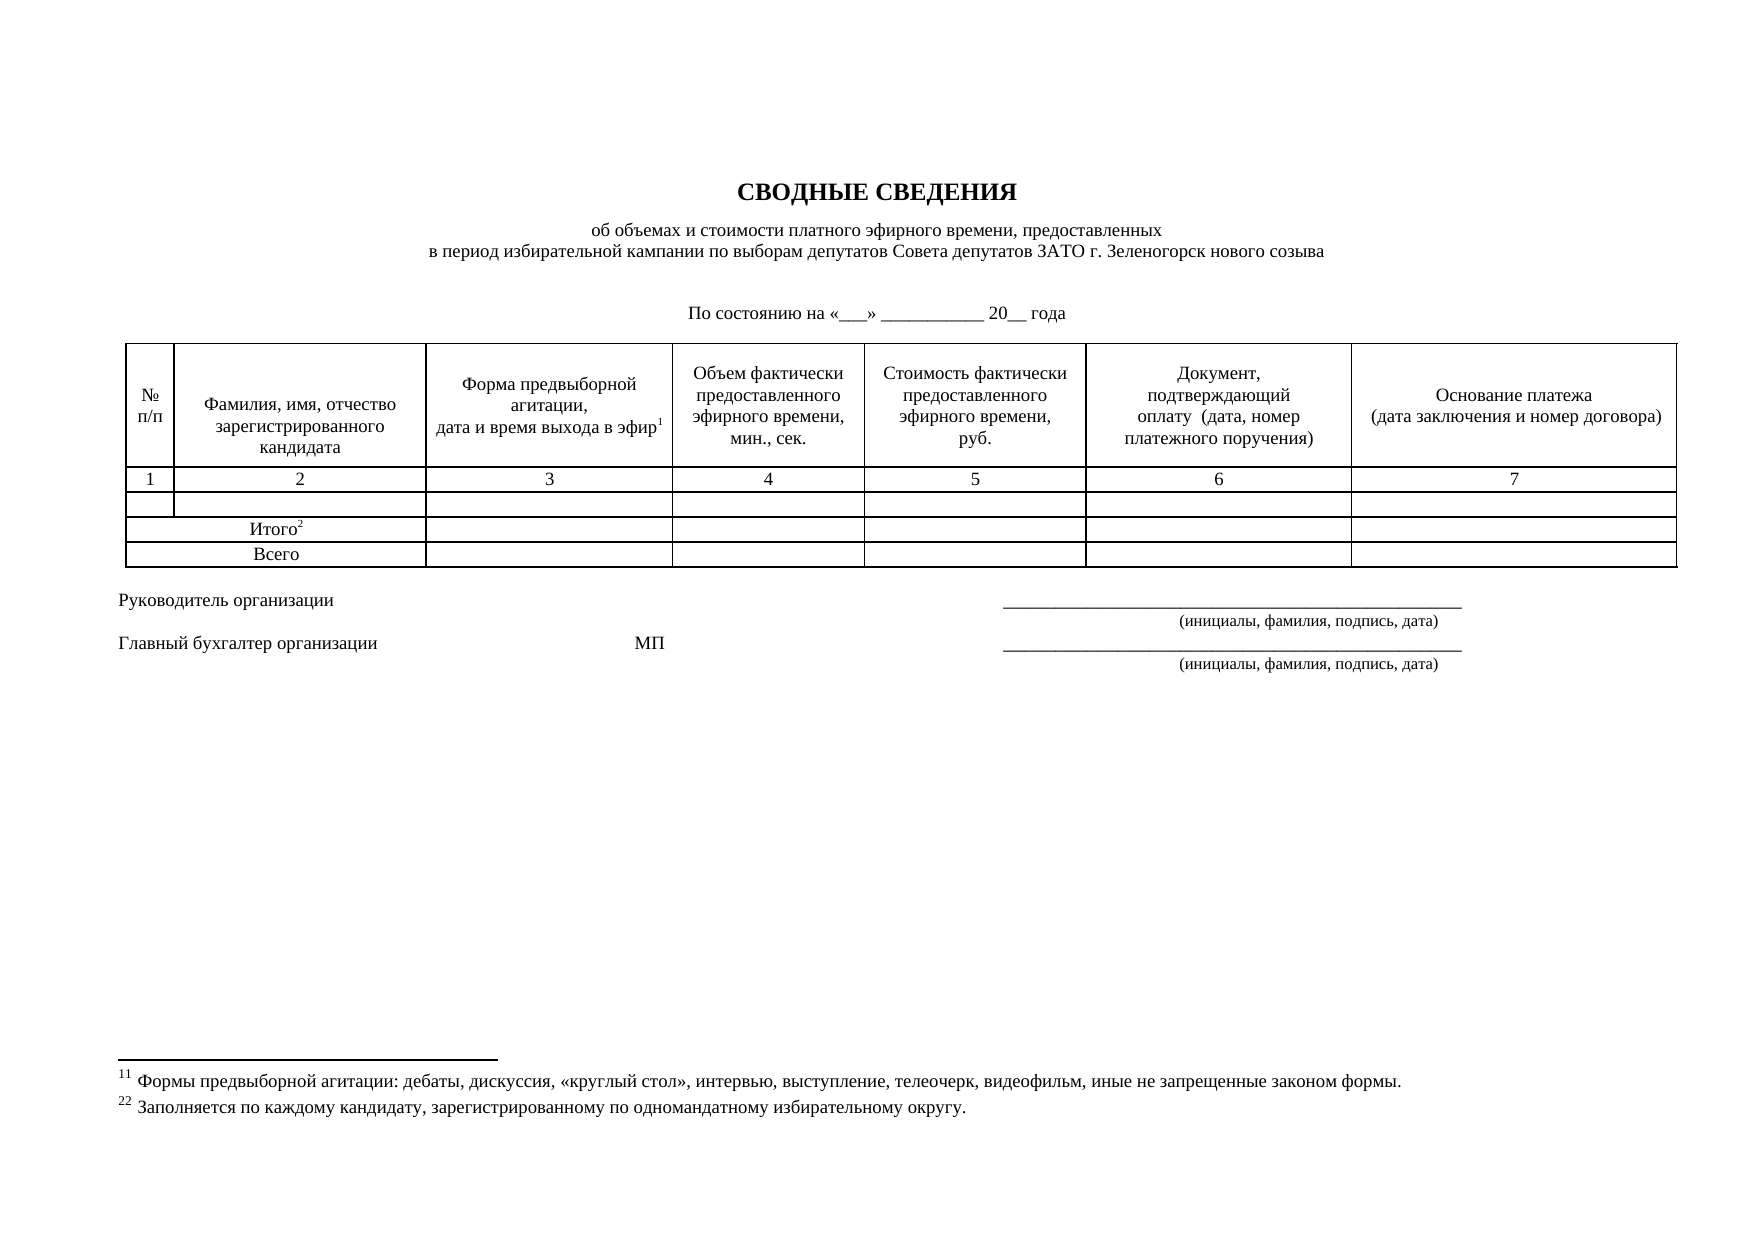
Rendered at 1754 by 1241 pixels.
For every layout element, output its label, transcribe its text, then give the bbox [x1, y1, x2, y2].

table_cell 1 [127, 468, 173, 491]
table_cell 4 [673, 468, 864, 491]
text Главный бухгалтер организации МП ____________________________________________ [118, 630, 1636, 654]
table_cell [673, 543, 864, 566]
table_header Документ, подтверждающий оплату (дата, номер платежного поручения) [1087, 344, 1351, 466]
table_cell [1352, 518, 1676, 541]
text СВОДНЫЕ СВЕДЕНИЯ [118, 177, 1636, 206]
table_cell [1087, 493, 1351, 516]
text в период избирательной кампании по выборам депутатов Совета депутатов ЗАТО г. Зеленогорск нового созыва [118, 240, 1636, 262]
table_cell [427, 543, 672, 566]
table_cell 6 [1087, 468, 1351, 491]
table_header Основание платежа (дата заключения и номер договора) [1352, 344, 1676, 466]
table_cell [673, 518, 864, 541]
table_cell 3 [427, 468, 672, 491]
table_header Объем фактически предоставленного эфирного времени, мин., сек. [673, 344, 864, 466]
table_cell [1087, 518, 1351, 541]
table_cell [1352, 493, 1676, 516]
table_header Форма предвыборной агитации, дата и время выхода в эфир1 [427, 344, 672, 466]
table_cell Итого2 [127, 518, 425, 541]
table_header Фамилия, имя, отчество зарегистрированного кандидата [175, 344, 425, 466]
text (инициалы, фамилия, подпись, дата) [1074, 611, 1543, 630]
table_cell [427, 518, 672, 541]
table_cell [865, 518, 1085, 541]
table_cell 7 [1352, 468, 1676, 491]
table_cell [673, 493, 864, 516]
text (инициалы, фамилия, подпись, дата) [1074, 654, 1543, 673]
table_cell 2 [175, 468, 425, 491]
table_cell [1352, 543, 1676, 566]
text об объемах и стоимости платного эфирного времени, предоставленных [118, 218, 1636, 240]
table_cell [865, 543, 1085, 566]
text Руководитель организации ____________________________________________ [118, 586, 1636, 611]
table_header Стоимость фактически предоставленного эфирного времени, руб. [865, 344, 1085, 466]
table_cell [127, 493, 173, 516]
table_cell [865, 493, 1085, 516]
table_cell [1087, 543, 1351, 566]
table_cell [427, 493, 672, 516]
table_header № п/п [127, 344, 173, 466]
table_cell Всего [127, 543, 425, 566]
table_cell [175, 493, 425, 516]
text По состоянию на «___» ___________ 20__ года [118, 302, 1636, 323]
table_cell 5 [865, 468, 1085, 491]
